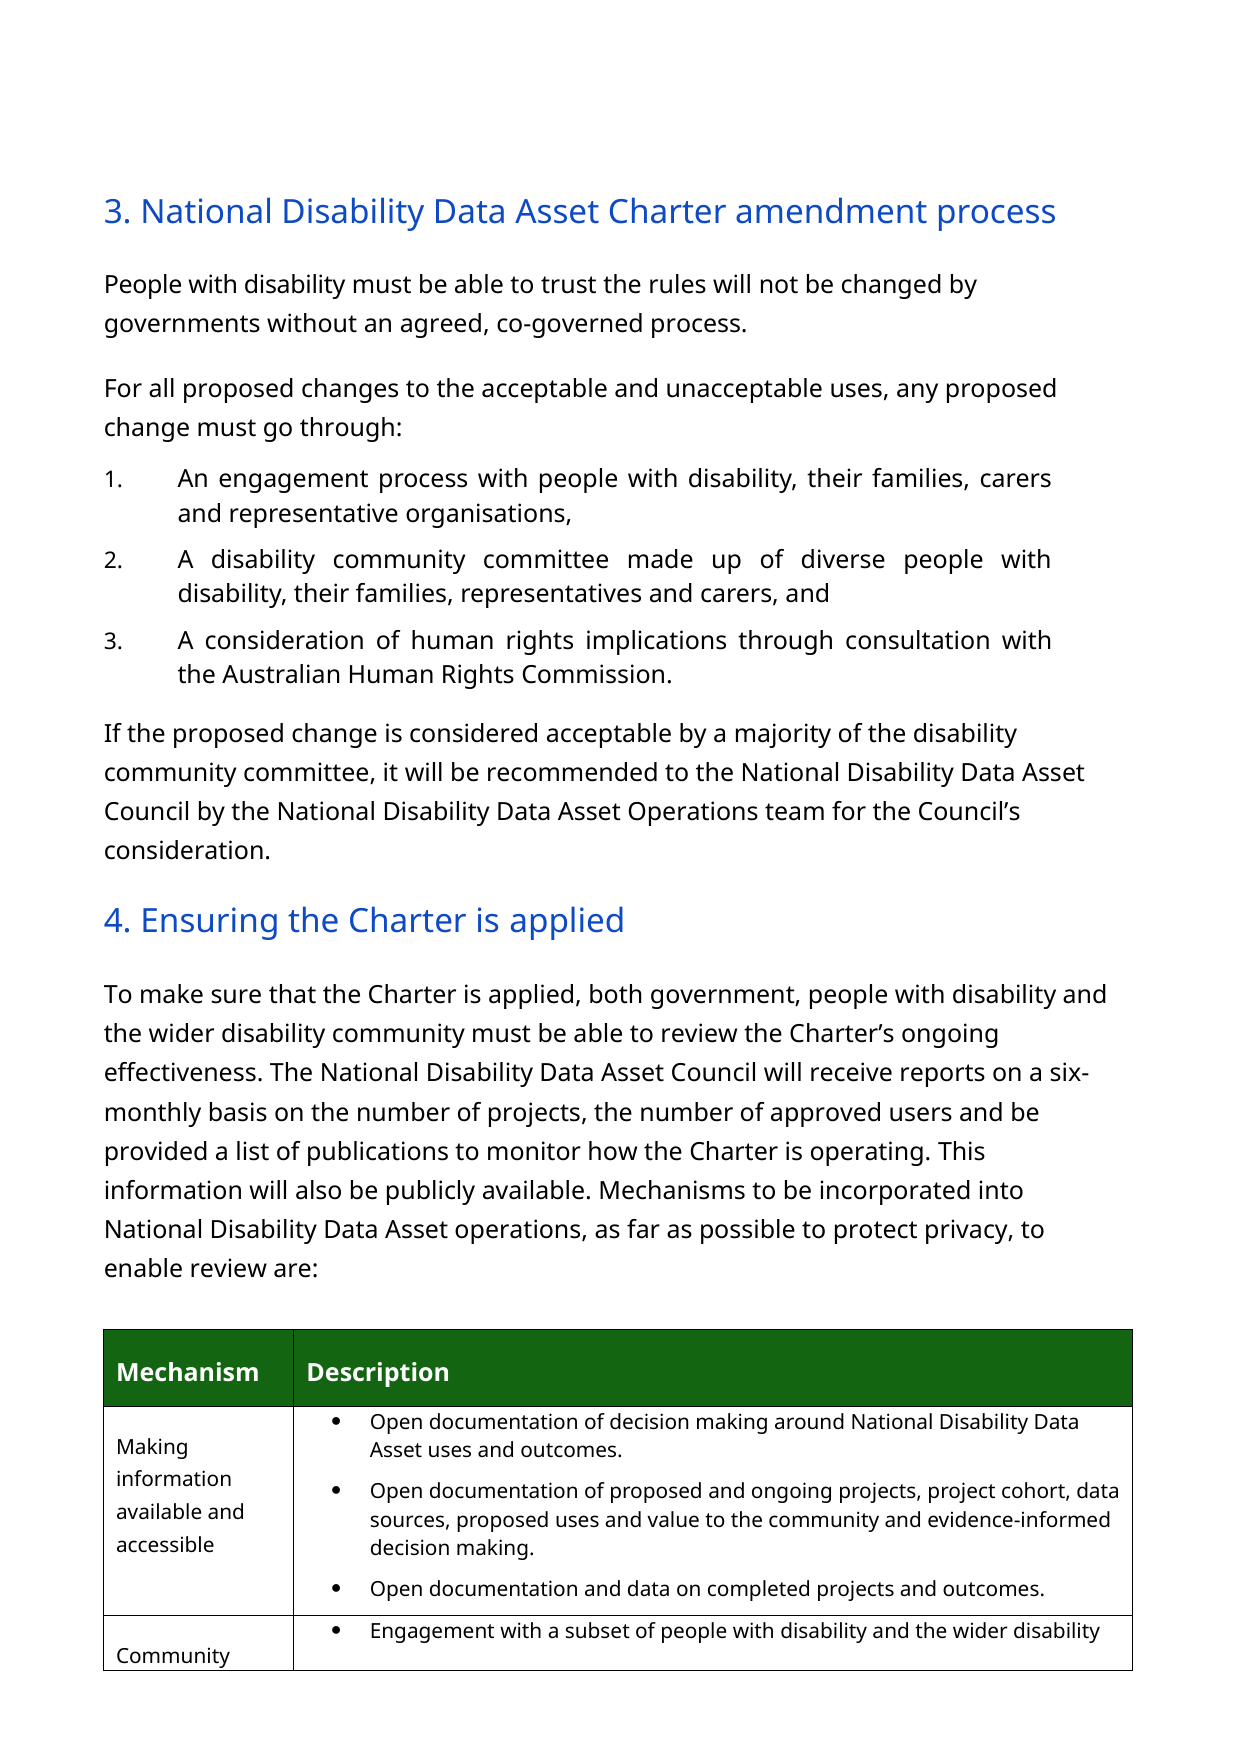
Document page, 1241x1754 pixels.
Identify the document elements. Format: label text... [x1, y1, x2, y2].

subtitle 3. National Disability Data Asset Charter amendment process [103, 187, 1122, 233]
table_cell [294, 1616, 1132, 1669]
table_header Description [294, 1330, 1132, 1406]
list A disability community committee made up of diverse people with disability, their families, representatives and carers, and [103, 542, 1053, 610]
table_header Mechanism [104, 1330, 293, 1406]
table_cell Community Evaluation [104, 1616, 293, 1669]
text To make sure that the Charter is applied, both government, people with disability and the wider disability community must be able to review the Charter’s ongoing effectiveness. The National Disability Data Asset Council will receive reports on a six-monthly basis on the number of projects, the number of approved users and be provided a list of publications to monitor how the Charter is operating. This information will also be publicly available. Mechanisms to be incorporated into National Disability Data Asset operations, as far as possible to protect privacy, to enable review are: [103, 977, 1122, 1285]
list A consideration of human rights implications through consultation with the Australian Human Rights Commission. [103, 622, 1053, 691]
list An engagement process with people with disability, their families, carers and representative organisations, [103, 461, 1053, 529]
text For all proposed changes to the acceptable and unacceptable uses, any proposed change must go through: [103, 370, 1122, 443]
table_cell Open documentation of decision making around National Disability Data Asset uses and outcomes. Open documentation of proposed and ongoing projects, project cohort, data sources, proposed uses and value to the community and evidence-informed decision making. Open documentation and data on completed projects and outcomes. [294, 1407, 1132, 1615]
subtitle 4. Ensuring the Charter is applied [103, 897, 1122, 943]
table_cell Making information available and accessible [104, 1407, 293, 1615]
text People with disability must be able to trust the rules will not be changed by governments without an agreed, co-governed process. [103, 267, 1122, 340]
text If the proposed change is considered acceptable by a majority of the disability community committee, it will be recommended to the National Disability Data Asset Council by the National Disability Data Asset Operations team for the Council’s consideration. [103, 716, 1122, 867]
